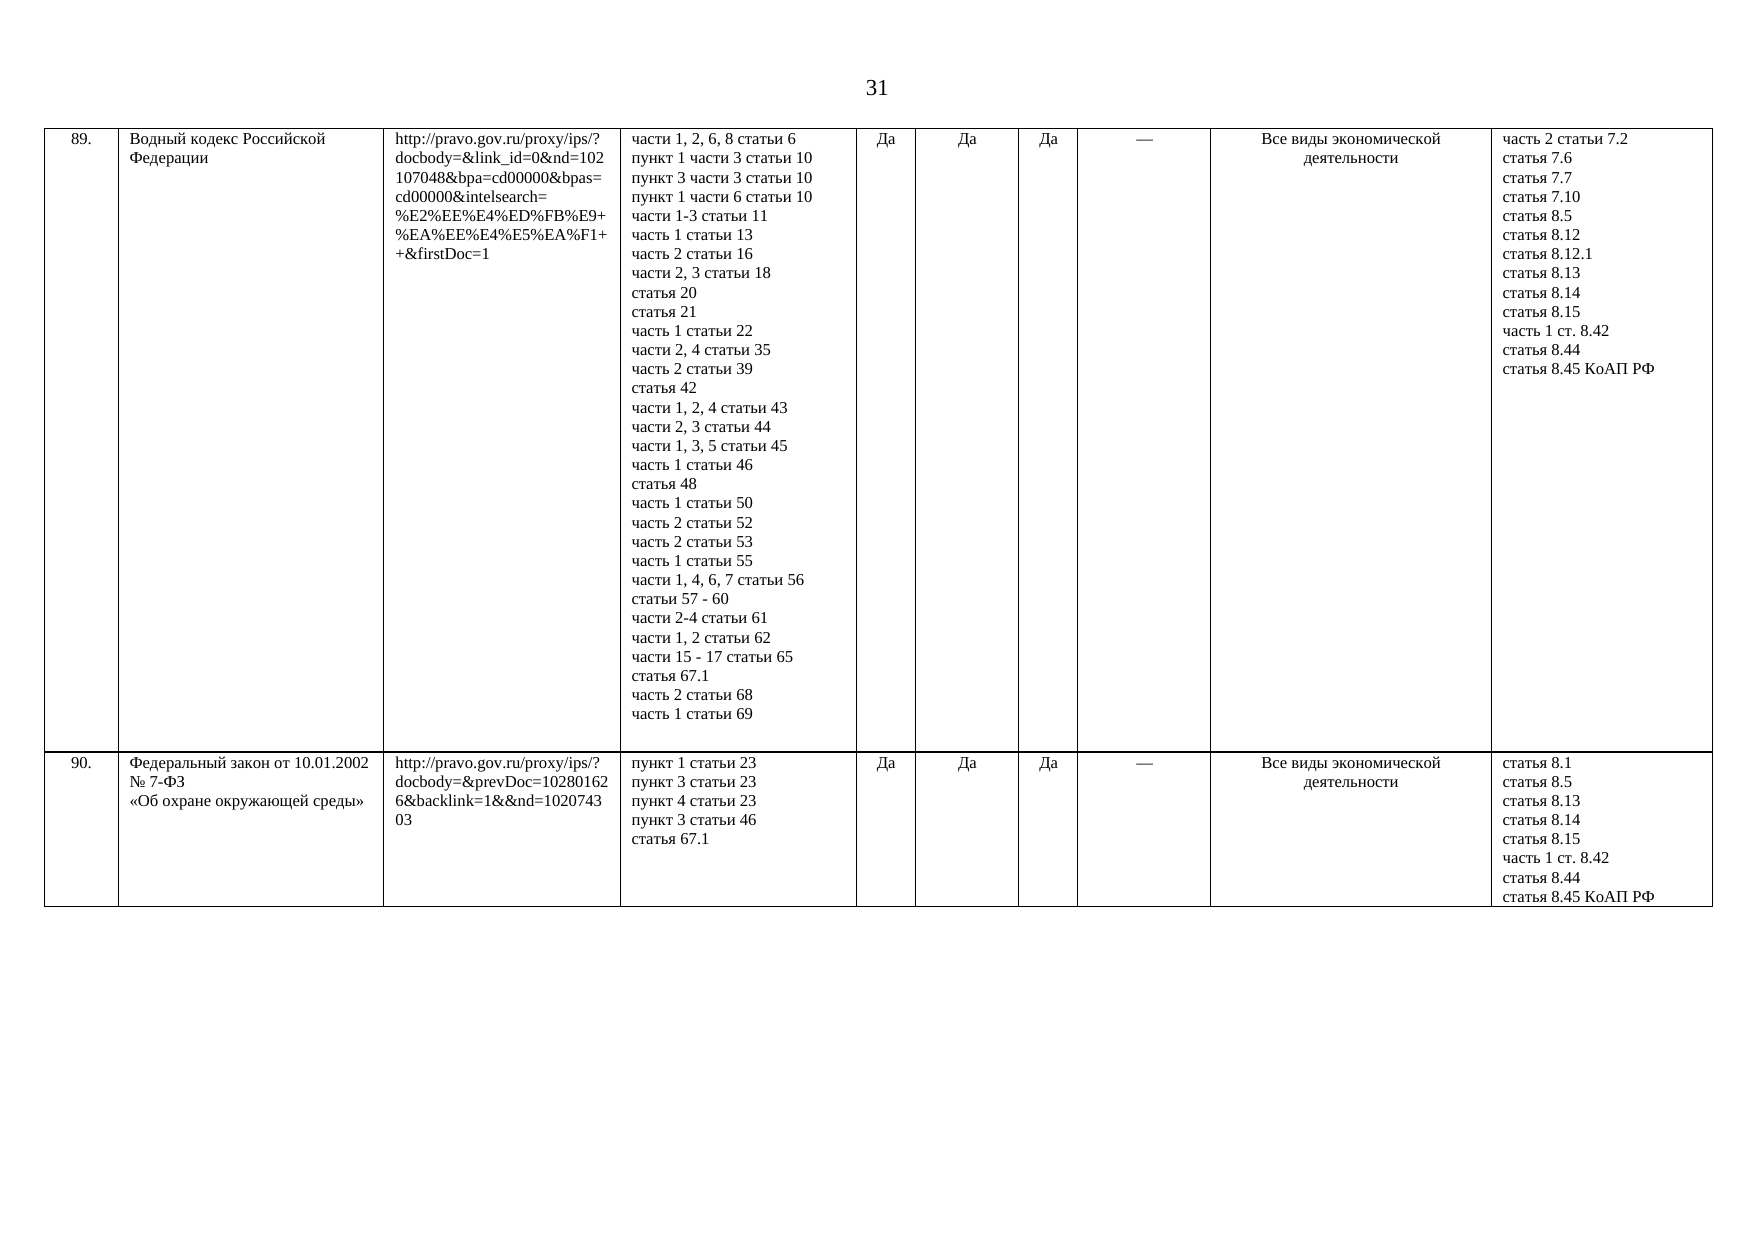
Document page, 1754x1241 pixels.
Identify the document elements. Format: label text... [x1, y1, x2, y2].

table_cell — [1078, 129, 1210, 751]
table_cell [45, 753, 118, 906]
table_cell Да [1019, 129, 1077, 751]
table_cell Да [916, 129, 1018, 751]
table_cell [45, 129, 118, 751]
table_cell Федеральный закон от 10.01.2002 № 7-ФЗ «Об охране окружающей среды» [119, 753, 383, 906]
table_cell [1211, 753, 1491, 906]
table_cell части 1, 2, 6, 8 статьи 6 пункт 1 части 3 статьи 10 пункт 3 части 3 статьи 10 пункт 1 части 6 статьи 10 части 1-3 статьи 11 часть 1 статьи 13 часть 2 статьи 16 части 2, 3 статьи 18 статья 20 статья 21 часть 1 статьи 22 части 2, 4 статьи 35 часть 2 статьи 39 статья 42 части 1, 2, 4 статьи 43 части 2, 3 статьи 44 части 1, 3, 5 статьи 45 часть 1 статьи 46 статья 48 часть 1 статьи 50 часть 2 статьи 52 часть 2 статьи 53 часть 1 статьи 55 части 1, 4, 6, 7 статьи 56 статьи 57 - 60 части 2-4 статьи 61 части 1, 2 статьи 62 части 15 - 17 статьи 65 статья 67.1 часть 2 статьи 68 часть 1 статьи 69 [621, 129, 856, 751]
table_cell Все виды экономической деятельности [1211, 129, 1491, 751]
table_cell Да [857, 129, 915, 751]
table_cell Да [1019, 753, 1077, 906]
table_cell статья 8.1 статья 8.5 статья 8.13 статья 8.14 статья 8.15 часть 1 ст. 8.42 статья 8.44 статья 8.45 КоАП РФ [1492, 753, 1712, 906]
table_cell http://pravo.gov.ru/proxy/ips/?docbody=&prevDoc=102801626&backlink=1&&nd=102074303 [384, 753, 620, 906]
table_cell часть 2 статьи 7.2 статья 7.6 статья 7.7 статья 7.10 статья 8.5 статья 8.12 статья 8.12.1 статья 8.13 статья 8.14 статья 8.15 часть 1 ст. 8.42 статья 8.44 статья 8.45 КоАП РФ [1492, 129, 1712, 751]
table_cell Да [857, 753, 915, 906]
table_cell http://pravo.gov.ru/proxy/ips/?docbody=&link_id=0&nd=102107048&bpa=cd00000&bpas=cd00000&intelsearch=%E2%EE%E4%ED%FB%E9+%EA%EE%E4%E5%EA%F1++&firstDoc=1 [384, 129, 620, 751]
table_cell Водный кодекс Российской Федерации [119, 129, 383, 751]
table_cell — [1078, 753, 1210, 906]
table_cell пункт 1 статьи 23 пункт 3 статьи 23 пункт 4 статьи 23 пункт 3 статьи 46 статья 67.1 [621, 753, 856, 906]
table_cell Да [916, 753, 1018, 906]
